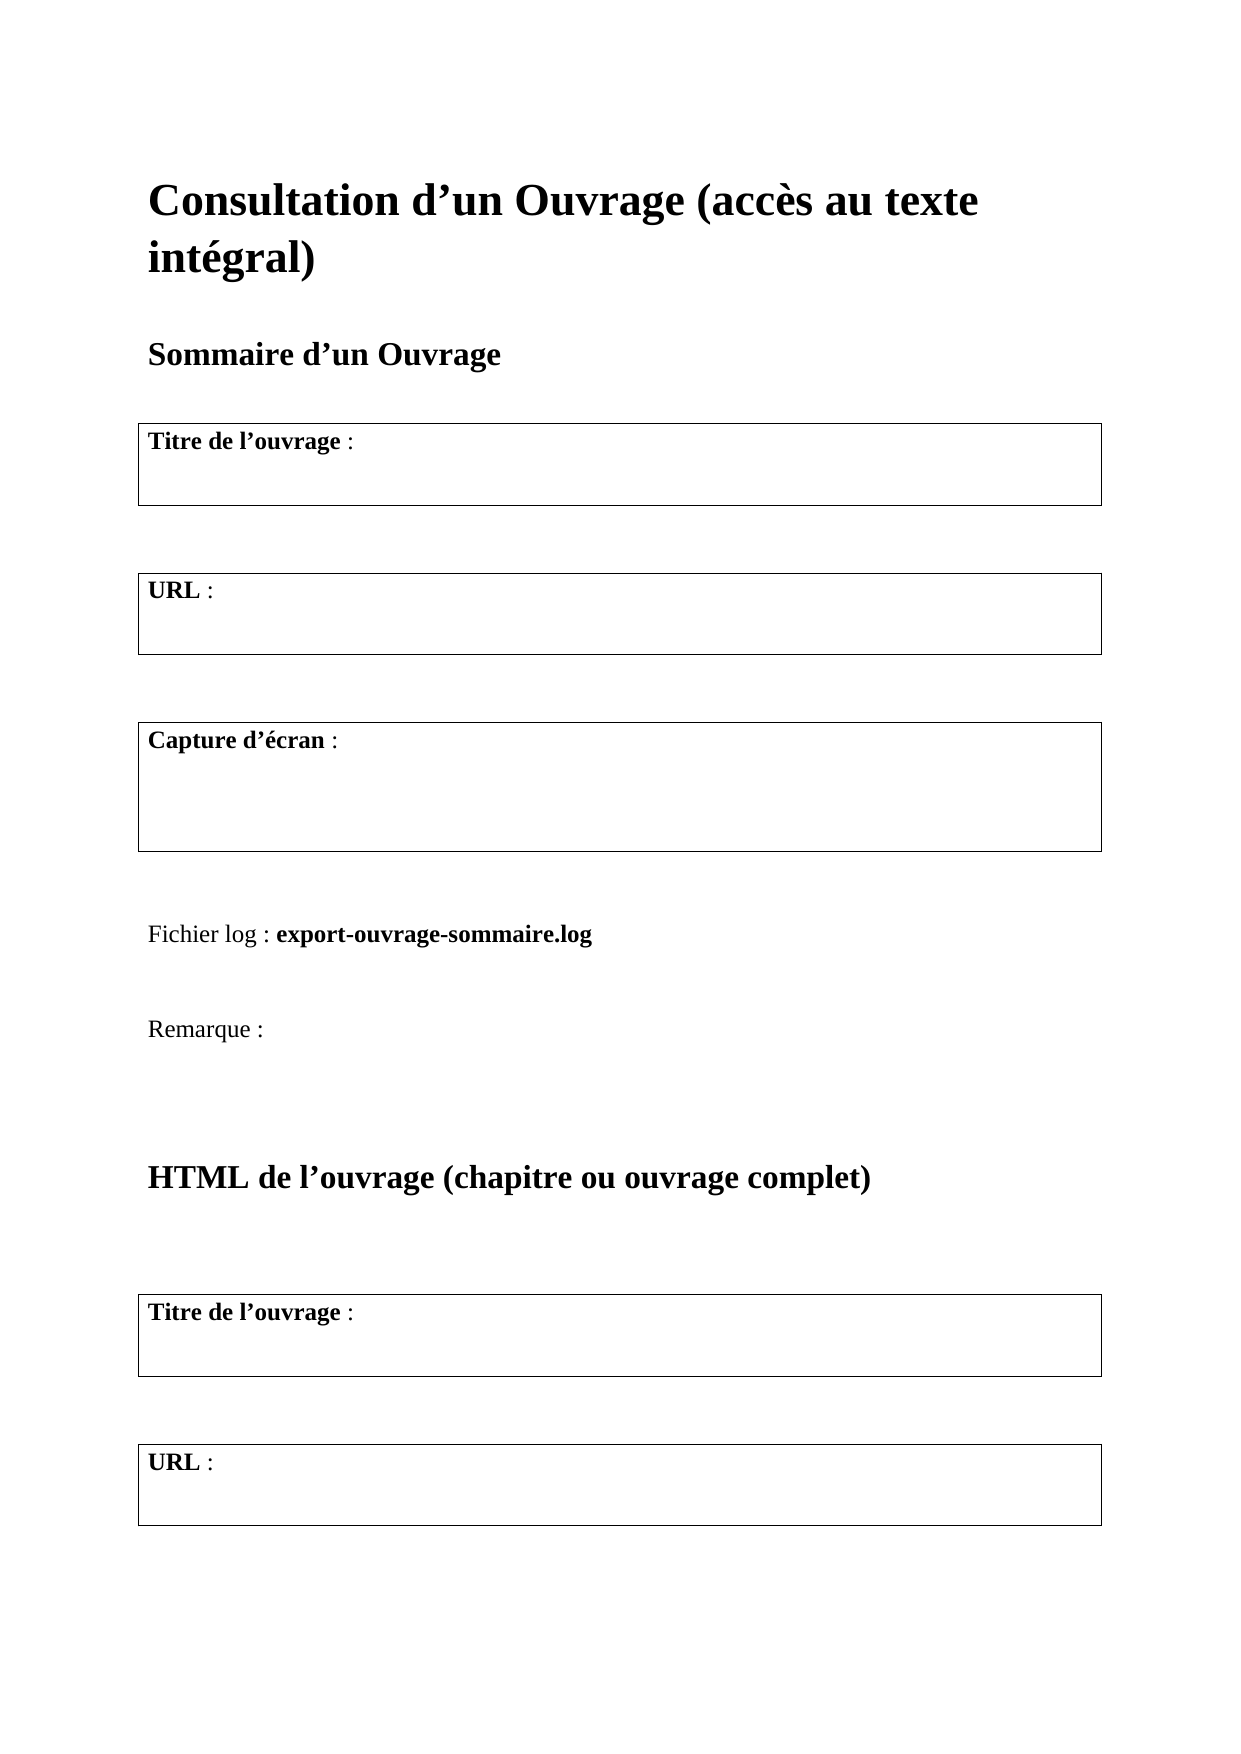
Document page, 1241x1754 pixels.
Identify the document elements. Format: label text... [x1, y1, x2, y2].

subtitle Sommaire d’un Ouvrage [148, 334, 1093, 372]
subtitle Consultation d’un Ouvrage (accès au texte intégral) [148, 173, 1093, 282]
text URL : [139, 574, 1101, 604]
text Fichier log : export-ouvrage-sommaire.log [148, 919, 1093, 948]
text URL : [139, 1445, 1101, 1476]
text Titre de l’ouvrage : [139, 424, 1101, 455]
text Remarque : [148, 1014, 1093, 1043]
text Titre de l’ouvrage : [139, 1295, 1101, 1326]
subtitle HTML de l’ouvrage (chapitre ou ouvrage complet) [148, 1157, 1093, 1196]
text Capture d’écran : [139, 723, 1101, 754]
